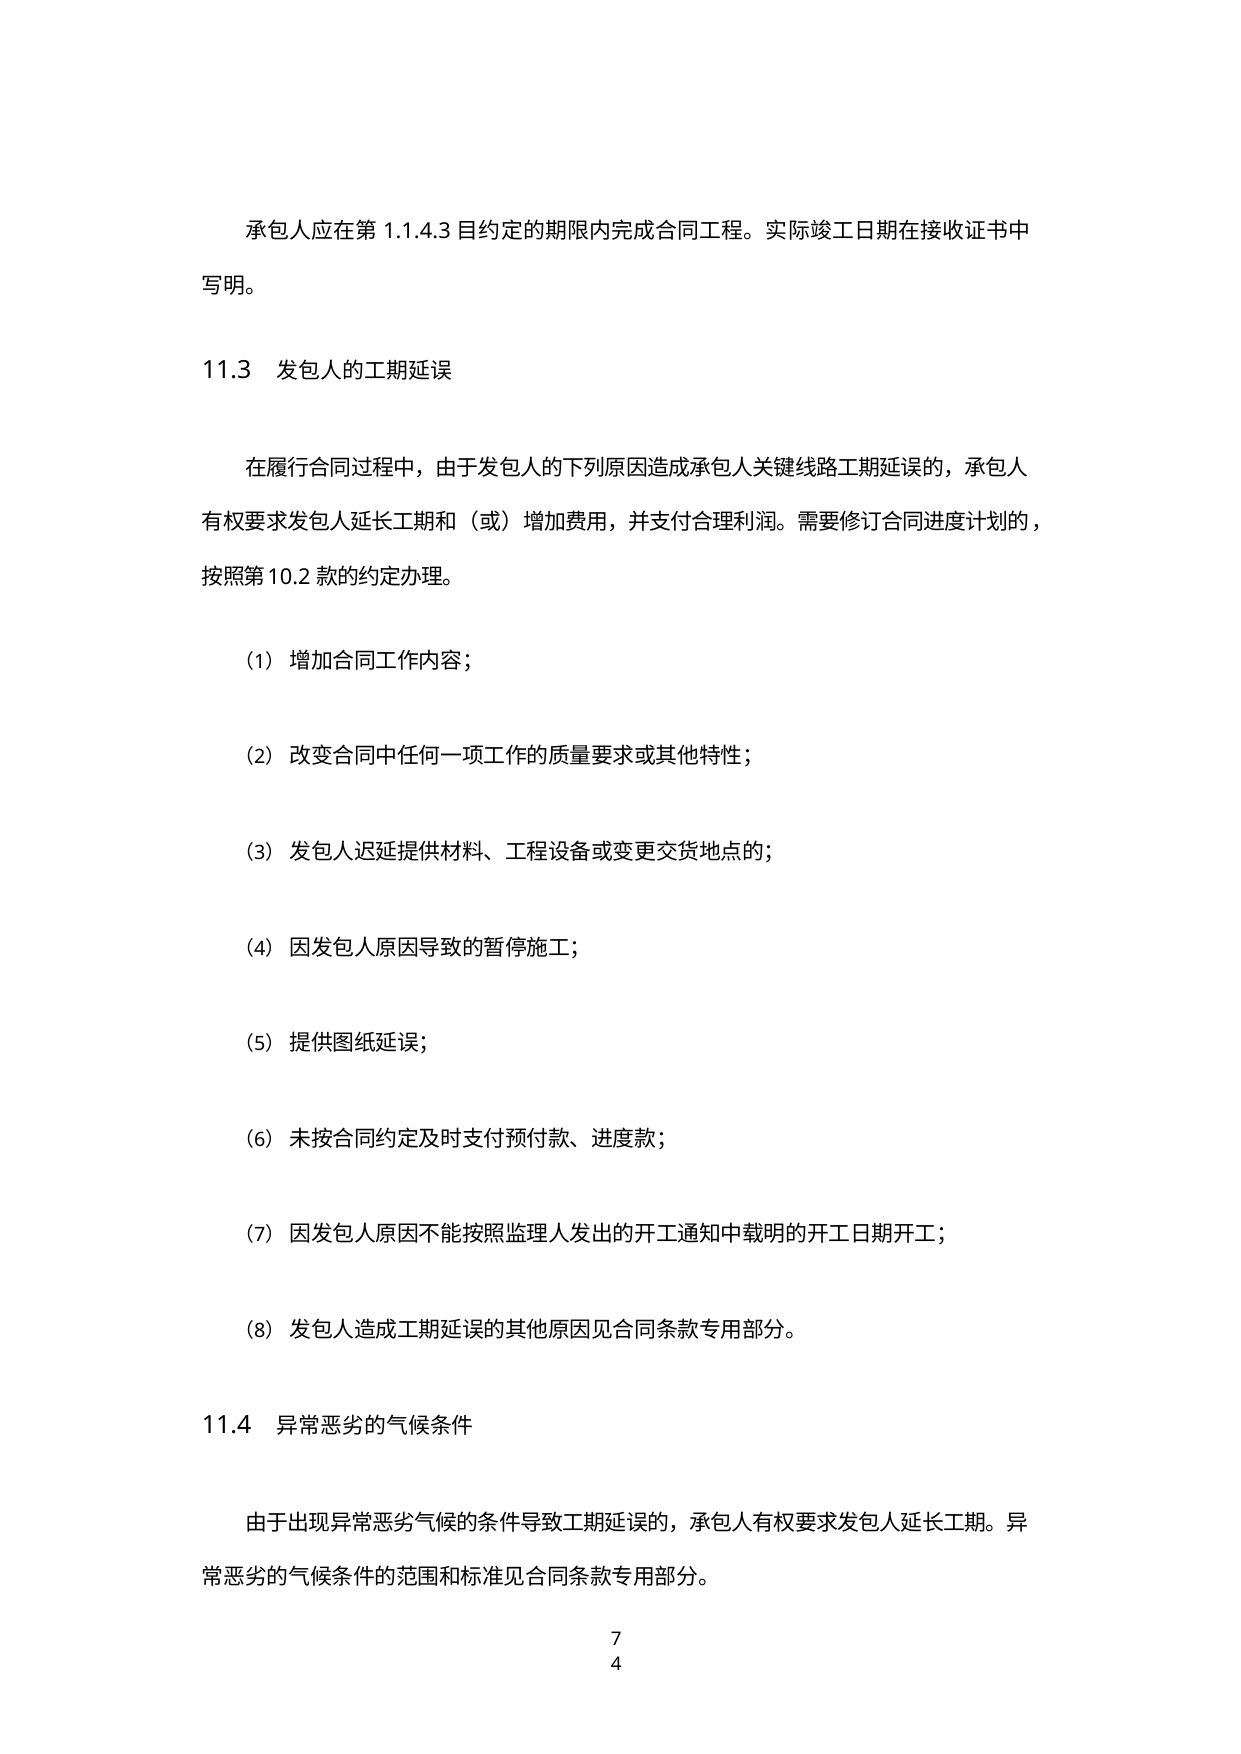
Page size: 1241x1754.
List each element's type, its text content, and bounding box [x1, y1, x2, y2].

list 未按合同约定及时支付预付款、进度款； [234, 1121, 1053, 1152]
list 因发包人原因不能按照监理人发出的开工通知中载明的开工日期开工； [234, 1216, 1053, 1248]
list 异常恶劣的气候条件 [202, 1407, 1053, 1441]
text 由于出现异常恶劣气候的条件导致工期延误的，承包人有权要求发包人延长工期。异常恶劣的气候条件的范围和标准见合同条款专用部分。 [202, 1505, 1031, 1591]
list 因发包人原因导致的暂停施工； [234, 930, 1053, 961]
list 改变合同中任何一项工作的质量要求或其他特性； [234, 738, 1053, 770]
list 提供图纸延误； [234, 1025, 1053, 1057]
list 发包人迟延提供材料、工程设备或变更交货地点的； [234, 834, 1053, 866]
text 承包人应在第 1.1.4.3 目约定的期限内完成合同工程。实际竣工日期在接收证书中写明。 [202, 213, 1031, 300]
list 发包人造成工期延误的其他原因见合同条款专用部分。 [234, 1312, 1053, 1344]
text 在履行合同过程中，由于发包人的下列原因造成承包人关键线路工期延误的，承包人有权要求发包人延长工期和（或）增加费用，并支付合理利润。需要修订合同进度计划的，按照第 10.2 款的约定办理。 [202, 449, 1031, 591]
list 发包人的工期延误 [202, 352, 1053, 386]
list 增加合同工作内容； [234, 643, 1053, 674]
